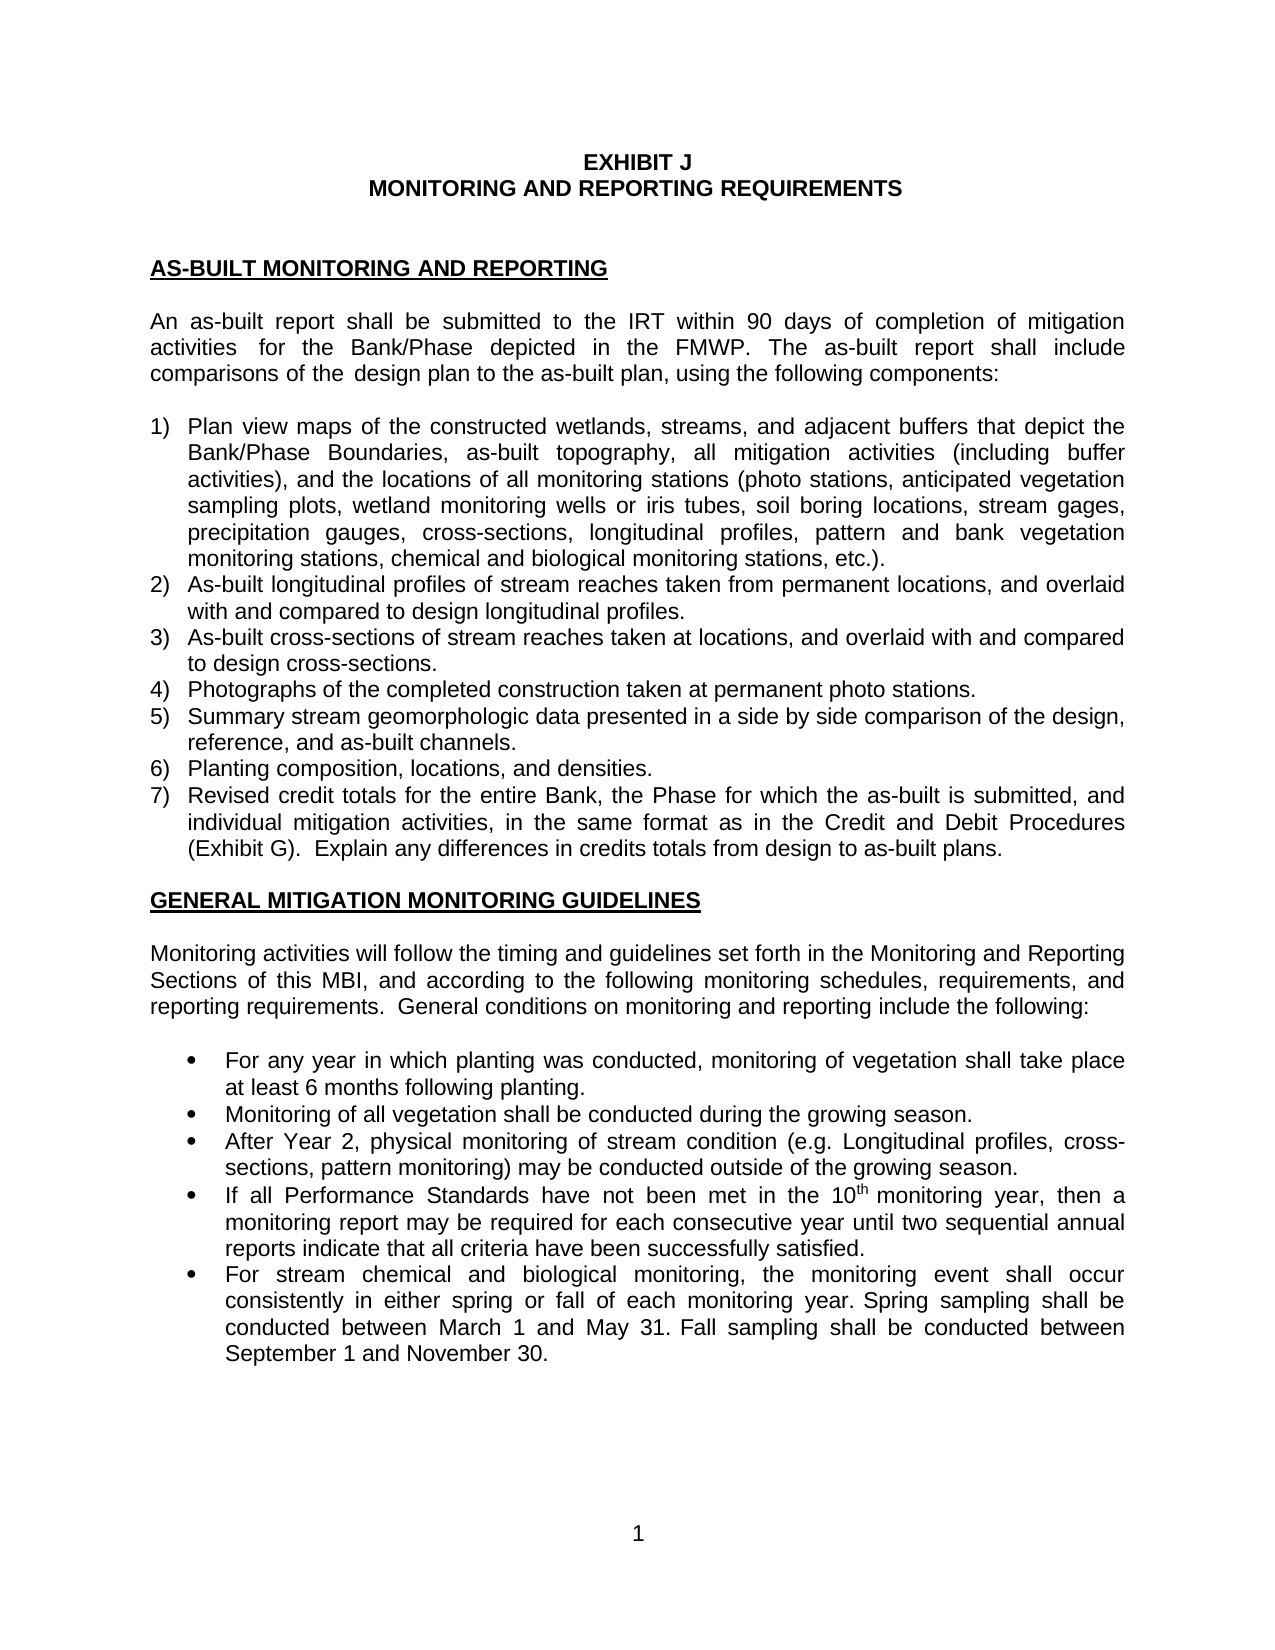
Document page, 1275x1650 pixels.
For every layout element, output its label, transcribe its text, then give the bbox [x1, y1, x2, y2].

list Photographs of the completed construction taken at permanent photo stations. [150, 677, 1137, 703]
list For stream chemical and biological monitoring, the monitoring event shall occur consistently in either spring or fall of each monitoring year. Spring sampling shall be conducted between March 1 and May 31. Fall sampling shall be conducted between September 1 and November 30. [187, 1261, 1125, 1366]
text An as-built report shall be submitted to the IRT within 90 days of completion of mitigation activities for the Bank/Phase depicted in the FMWP. The as-built report shall include comparisons of the design plan to the as-built plan, using the following components: [150, 308, 1125, 387]
list Planting composition, locations, and densities. [150, 756, 1137, 782]
list Revised credit totals for the entire Bank, the Phase for which the as-built is submitted, and individual mitigation activities, in the same format as in the Credit and Debit Procedures (Exhibit G). Explain any differences in credits totals from design to as-built plans. [150, 782, 1125, 861]
list Plan view maps of the constructed wetlands, streams, and adjacent buffers that depict the Bank/Phase Boundaries, as-built topography, all mitigation activities (including buffer activities), and the locations of all monitoring stations (photo stations, anticipated vegetation sampling plots, wetland monitoring wells or iris tubes, soil boring locations, stream gages, precipitation gauges, cross-sections, longitudinal profiles, pattern and bank vegetation monitoring stations, chemical and biological monitoring stations, etc.). [150, 413, 1126, 571]
list After Year 2, physical monitoring of stream condition (e.g. Longitudinal profiles, cross- sections, pattern monitoring) may be conducted outside of the growing season. [187, 1128, 1126, 1181]
list As-built longitudinal profiles of stream reaches taken from permanent locations, and overlaid with and compared to design longitudinal profiles. [150, 571, 1125, 624]
list Summary stream geomorphologic data presented in a side by side comparison of the design, reference, and as-built channels. [150, 703, 1125, 756]
list Monitoring of all vegetation shall be conducted during the growing season. [187, 1100, 1137, 1128]
text MONITORING AND REPORTING REQUIREMENTS [150, 176, 1137, 202]
subtitle EXHIBIT J [318, 149, 957, 176]
list For any year in which planting was conducted, monitoring of vegetation shall take place at least 6 months following planting. [187, 1048, 1125, 1100]
text AS-BUILT MONITORING AND REPORTING [150, 255, 1137, 281]
subtitle GENERAL MITIGATION MONITORING GUIDELINES [150, 887, 1137, 913]
list As-built cross-sections of stream reaches taken at locations, and overlaid with and compared to design cross-sections. [150, 624, 1125, 677]
text Monitoring activities will follow the timing and guidelines set forth in the Monitoring and Reporting Sections of this MBI, and according to the following monitoring schedules, requirements, and reporting requirements. General conditions on monitoring and reporting include the following: [150, 940, 1125, 1019]
list If all Performance Standards have not been met in the 10th monitoring year, then a monitoring report may be required for each consecutive year until two sequential annual reports indicate that all criteria have been successfully satisfied. [187, 1181, 1125, 1261]
